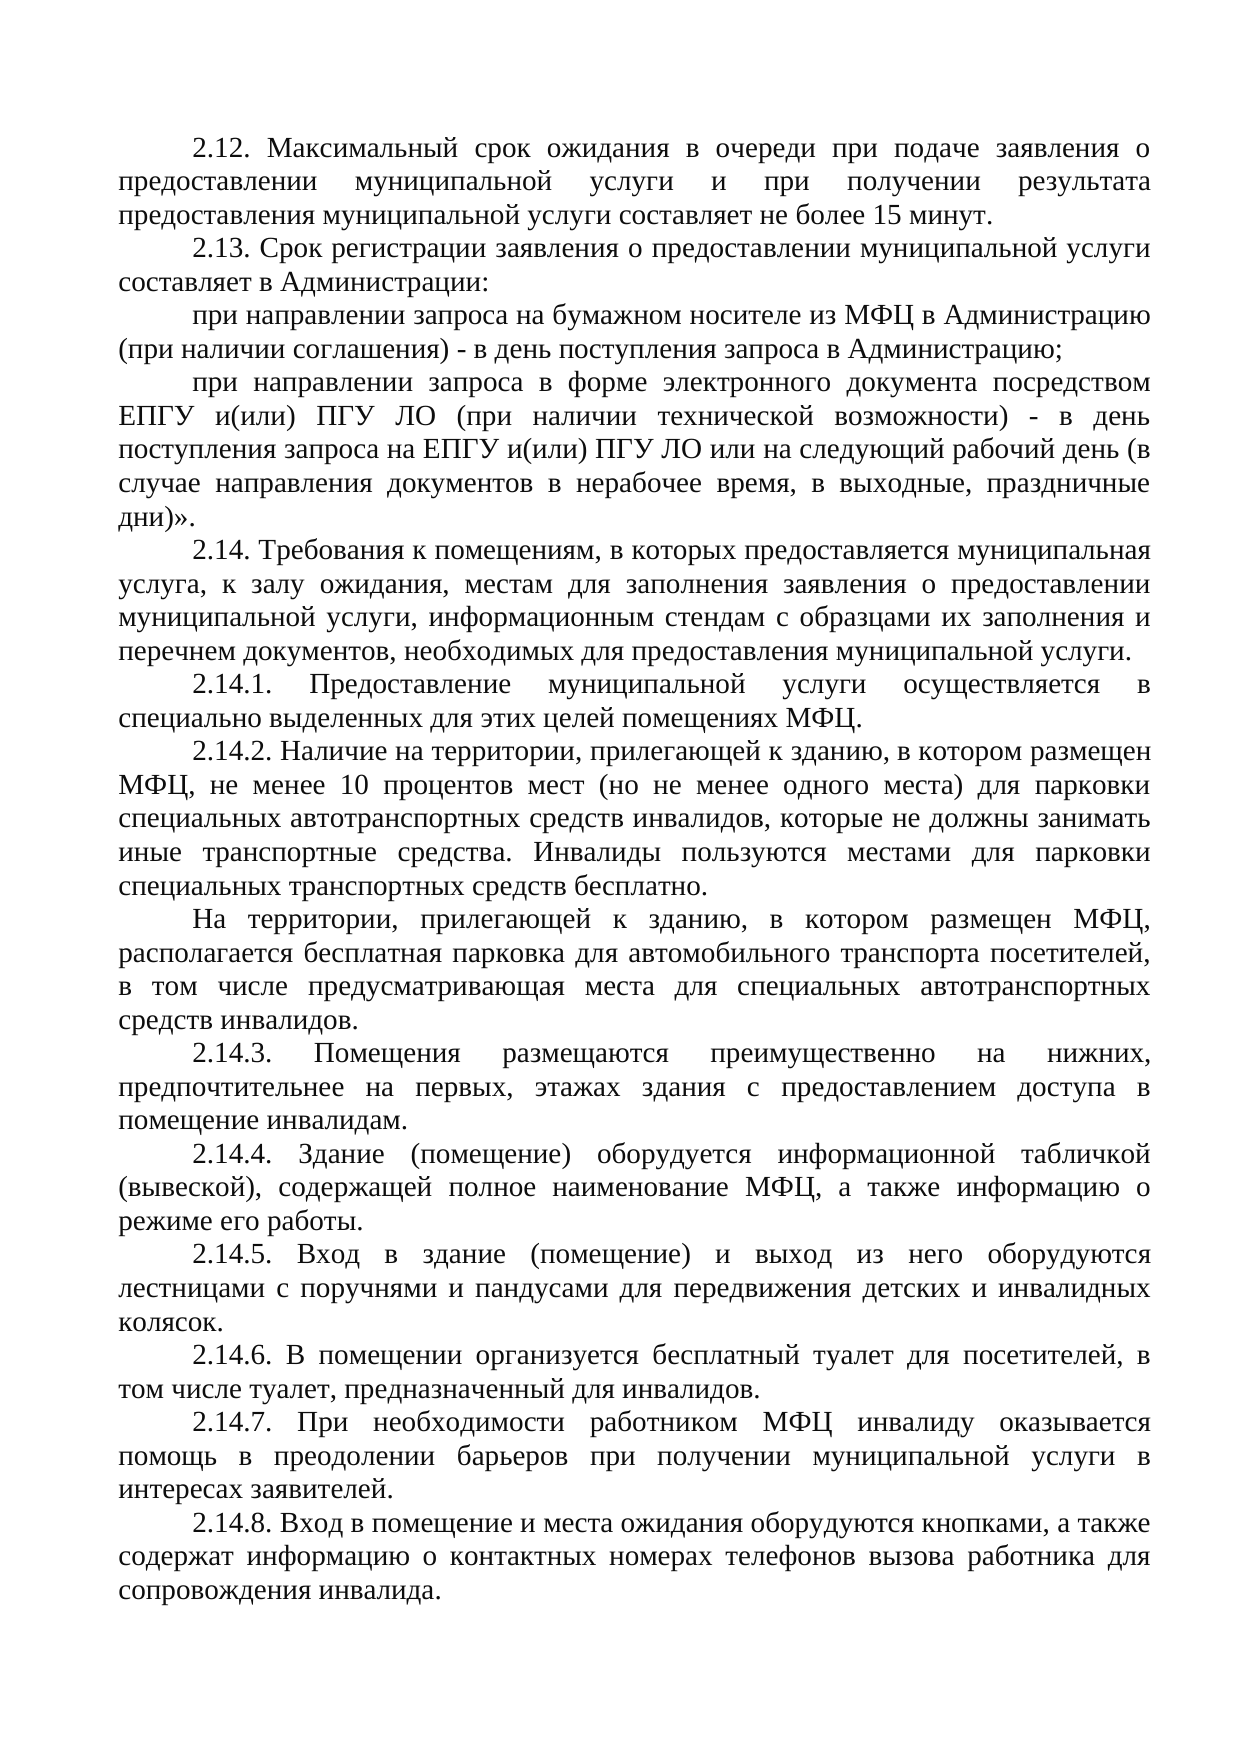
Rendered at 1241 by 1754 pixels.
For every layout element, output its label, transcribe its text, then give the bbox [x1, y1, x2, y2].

text 2.14.1. Предоставление муниципальной услуги осуществляется в специально выделенных для этих целей помещениях МФЦ. [118, 666, 1152, 733]
text 2.14.6. В помещении организуется бесплатный туалет для посетителей, в том числе туалет, предназначенный для инвалидов. [118, 1337, 1152, 1404]
text 2.12. Максимальный срок ожидания в очереди при подаче заявления о предоставлении муниципальной услуги и при получении результата предоставления муниципальной услуги составляет не более 15 минут. [118, 130, 1152, 230]
text 2.14. Требования к помещениям, в которых предоставляется муниципальная услуга, к залу ожидания, местам для заполнения заявления о предоставлении муниципальной услуги, информационным стендам с образцами их заполнения и перечнем документов, необходимых для предоставления муниципальной услуги. [118, 532, 1152, 666]
text при направлении запроса в форме электронного документа посредством ЕПГУ и(или) ПГУ ЛО (при наличии технической возможности) - в день поступления запроса на ЕПГУ и(или) ПГУ ЛО или на следующий рабочий день (в случае направления документов в нерабочее время, в выходные, праздничные дни)». [118, 364, 1152, 532]
text 2.14.4. Здание (помещение) оборудуется информационной табличкой (вывеской), содержащей полное наименование МФЦ, а также информацию о режиме его работы. [118, 1136, 1152, 1237]
text 2.14.7. При необходимости работником МФЦ инвалиду оказывается помощь в преодолении барьеров при получении муниципальной услуги в интересах заявителей. [118, 1404, 1152, 1505]
text 2.14.3. Помещения размещаются преимущественно на нижних, предпочтительнее на первых, этажах здания с предоставлением доступа в помещение инвалидам. [118, 1035, 1152, 1136]
text 2.14.2. Наличие на территории, прилегающей к зданию, в котором размещен МФЦ, не менее 10 процентов мест (но не менее одного места) для парковки специальных автотранспортных средств инвалидов, которые не должны занимать иные транспортные средства. Инвалиды пользуются местами для парковки специальных транспортных средств бесплатно. [118, 733, 1152, 901]
text 2.13. Срок регистрации заявления о предоставлении муниципальной услуги составляет в Администрации: [118, 230, 1152, 297]
text На территории, прилегающей к зданию, в котором размещен МФЦ, располагается бесплатная парковка для автомобильного транспорта посетителей, в том числе предусматривающая места для специальных автотранспортных средств инвалидов. [118, 901, 1152, 1035]
text 2.14.8. Вход в помещение и места ожидания оборудуются кнопками, а также содержат информацию о контактных номерах телефонов вызова работника для сопровождения инвалида. [118, 1505, 1152, 1606]
text 2.14.5. Вход в здание (помещение) и выход из него оборудуются лестницами с поручнями и пандусами для передвижения детских и инвалидных колясок. [118, 1237, 1152, 1337]
text при направлении запроса на бумажном носителе из МФЦ в Администрацию (при наличии соглашения) - в день поступления запроса в Администрацию; [118, 297, 1152, 364]
